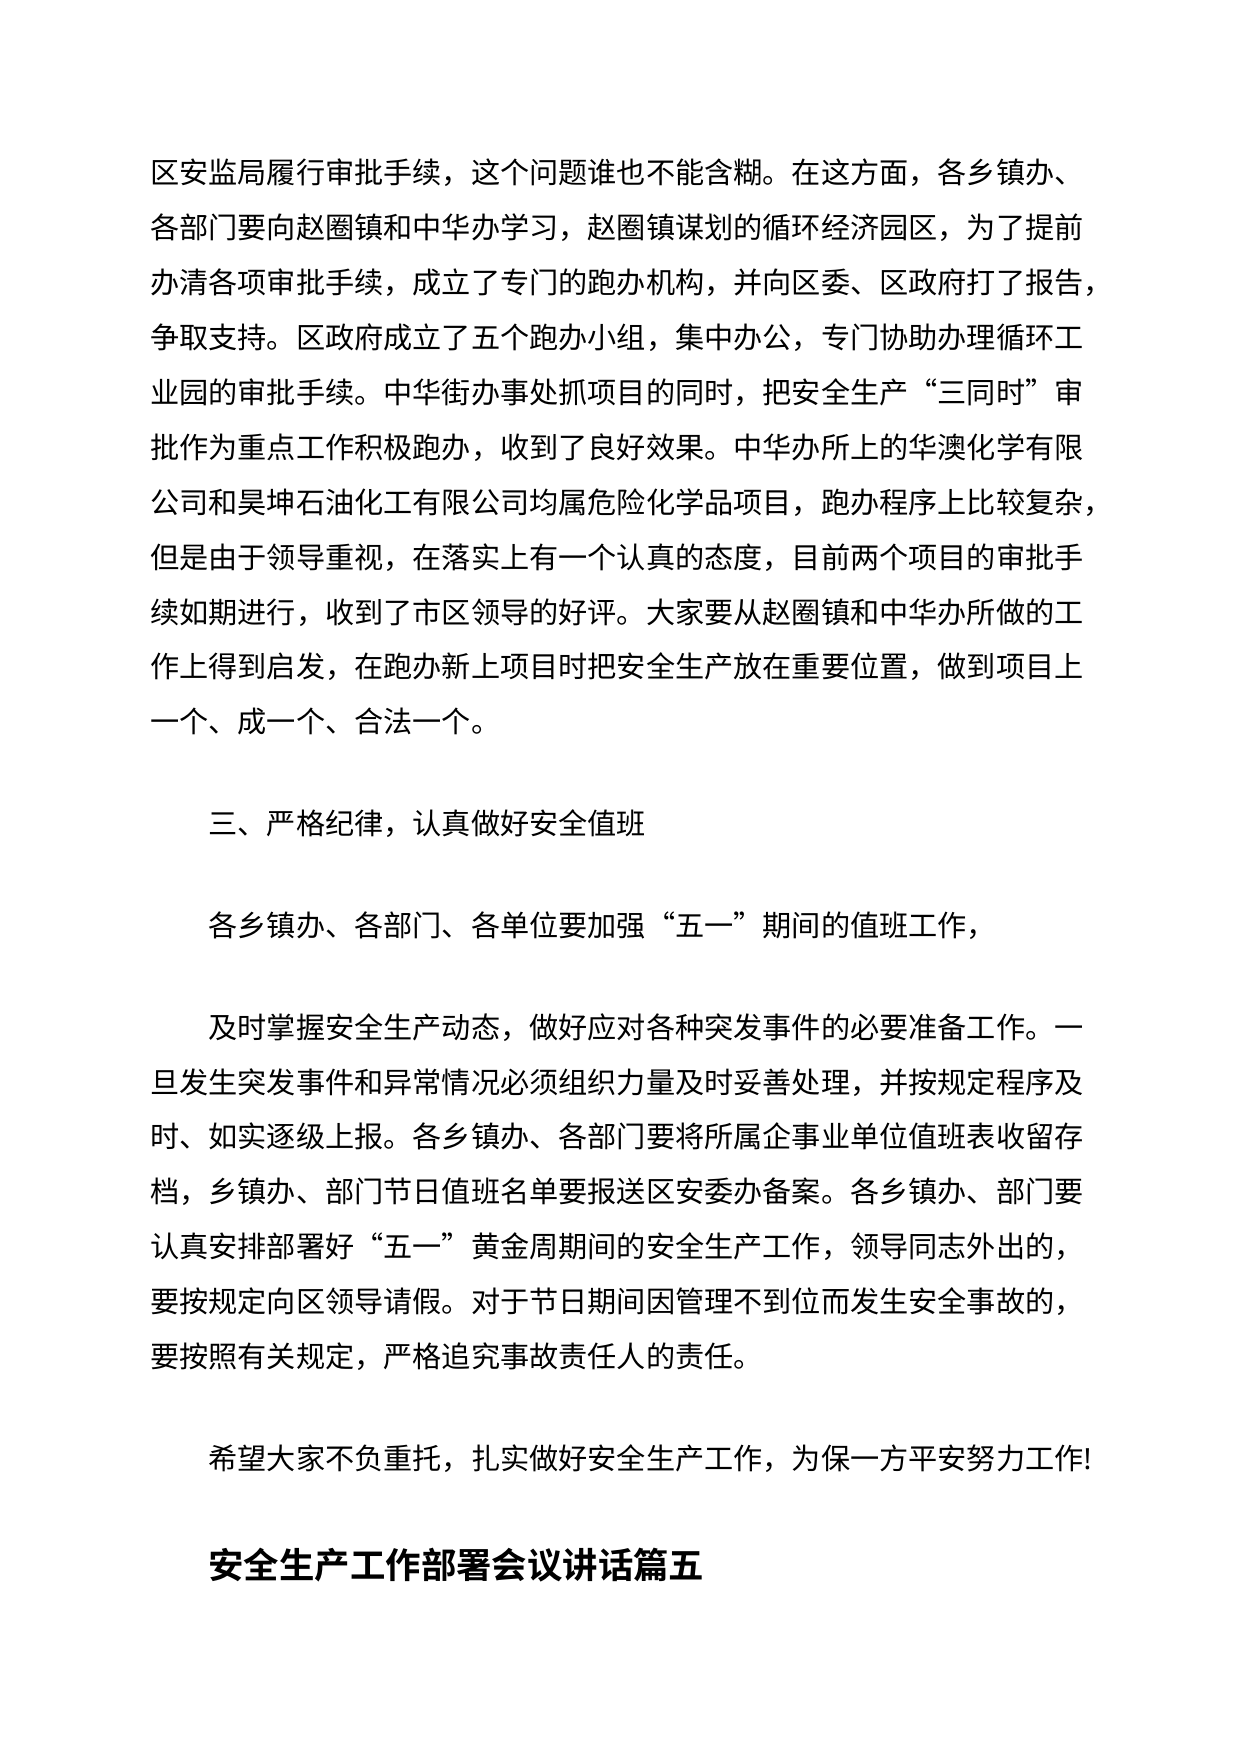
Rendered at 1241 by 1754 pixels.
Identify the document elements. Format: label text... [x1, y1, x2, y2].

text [150, 150, 1090, 741]
text 安全生产工作部署会议讲话篇五 [150, 1537, 1090, 1589]
text 各乡镇办、各部门、各单位要加强“五一”期间的值班工作， [150, 902, 1090, 945]
text 希望大家不负重托，扎实做好安全生产工作，为保一方平安努力工作! [150, 1435, 1090, 1478]
text 三、严格纪律，认真做好安全值班 [150, 801, 1090, 843]
text 及时掌握安全生产动态，做好应对各种突发事件的必要准备工作。一旦发生突发事件和异常情况必须组织力量及时妥善处理，并按规定程序及时、如实逐级上报。各乡镇办、各部门要将所属企事业单位值班表收留存档，乡镇办、部门节日值班名单要报送区安委办备案。各乡镇办、部门要认真安排部署好“五一”黄金周期间的安全生产工作，领导同志外出的，要按规定向区领导请假。对于节日期间因管理不到位而发生安全事故的，要按照有关规定，严格追究事故责任人的责任。 [150, 1004, 1090, 1376]
